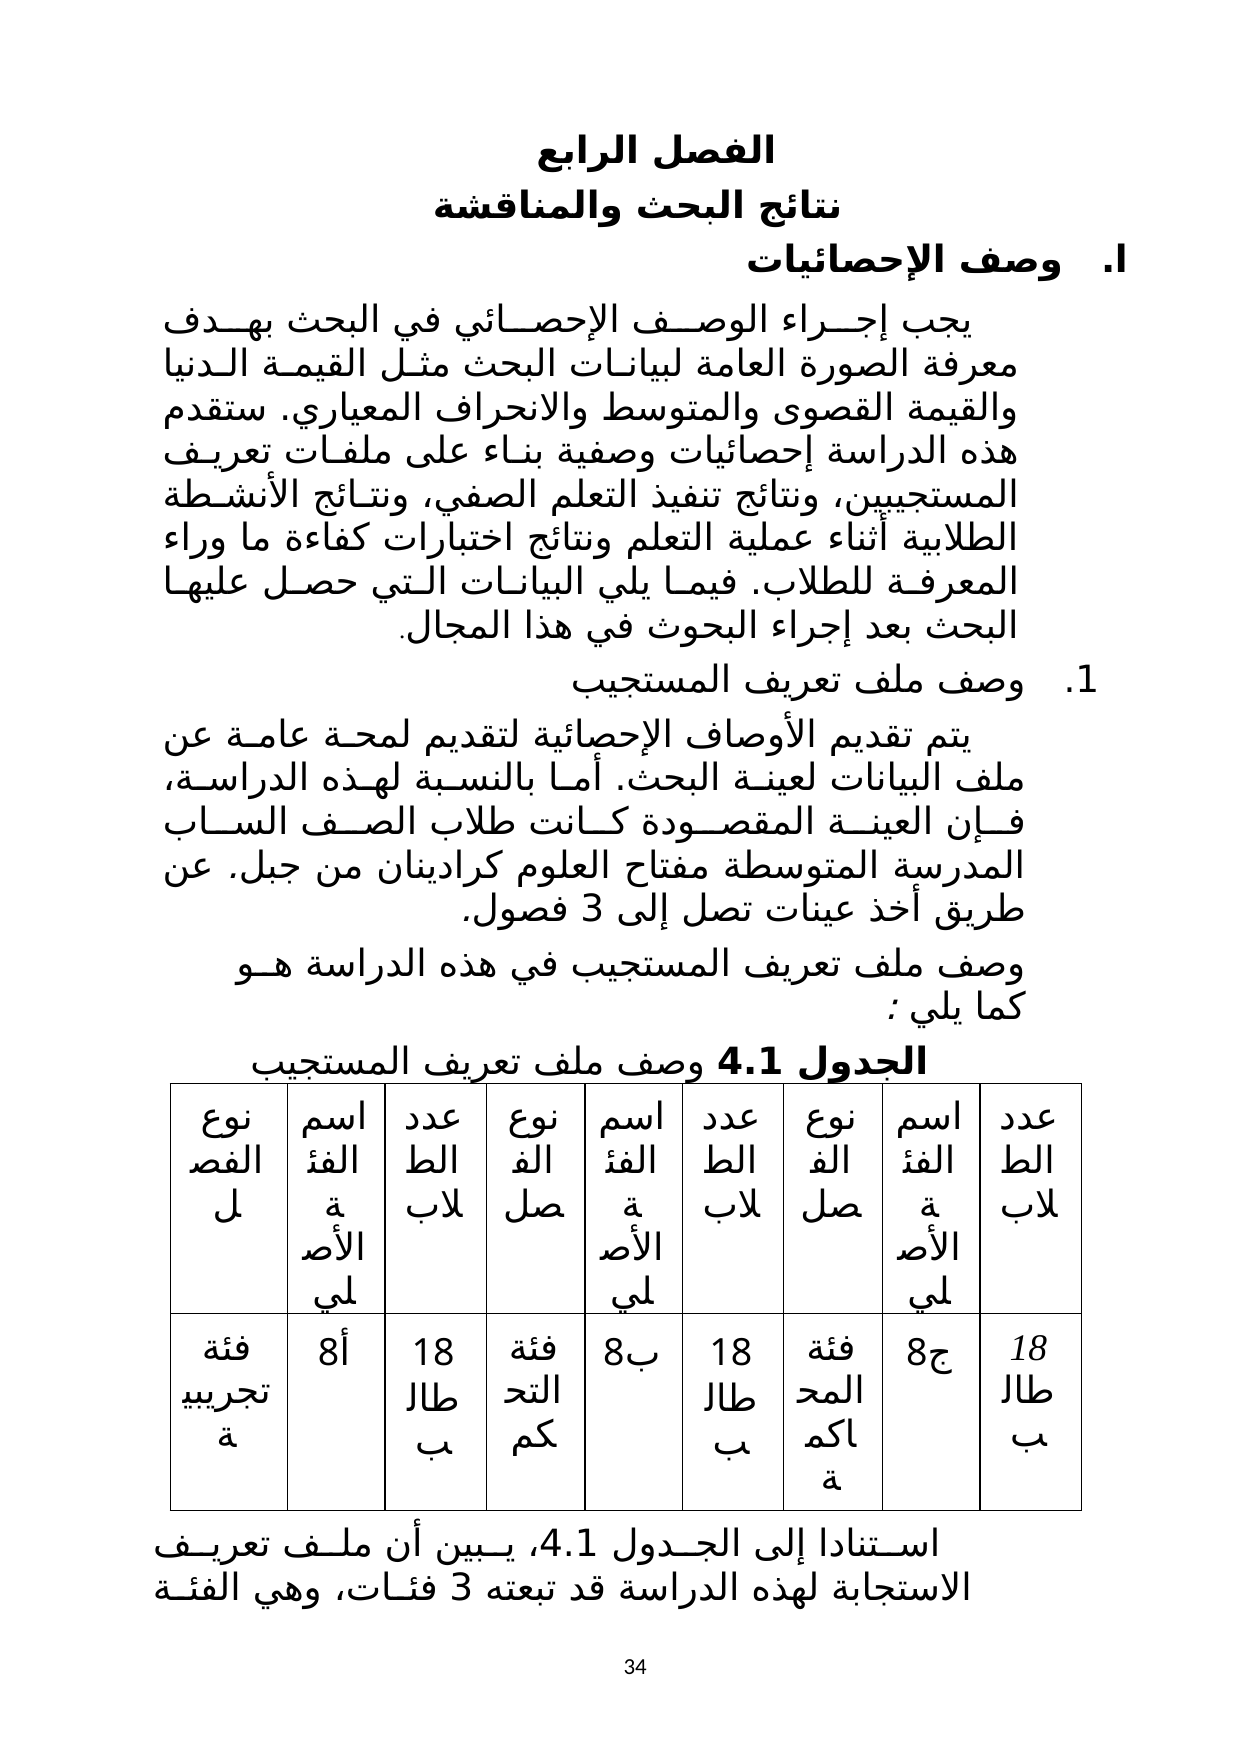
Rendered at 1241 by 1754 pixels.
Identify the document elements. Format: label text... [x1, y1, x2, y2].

table_header نوع الفصل [784, 1084, 882, 1313]
table_cell 18 طالب [683, 1314, 783, 1510]
table_header اسم الفئة الأصلي [586, 1084, 682, 1313]
table_header اسم الفئة الأصلي [883, 1084, 979, 1313]
table_cell 18 طالب [386, 1314, 486, 1510]
text يتم تقديم الأوصاف الإحصائية لتقديم لمحة عامة عن ملف البيانات لعينة البحث. أما بالنسبة لهذه الدراسة، فإن العينة المقصودة كانت طلاب الصف الساب المدرسة المتوسطة مفتاح العلوم كرادينان من جبل. عن طريق أخذ عينات تصل إلى 3 فصول. [162, 712, 1026, 931]
table_cell فئة تجريبية [171, 1314, 287, 1510]
text يجب إجراء الوصف الإحصائي في البحث بهدف معرفة الصورة العامة لبيانات البحث مثل القيمة الدنيا والقيمة القصوى والمتوسط والانحراف المعياري. ستقدم هذه الدراسة إحصائيات وصفية بناء على ملفات تعريف المستجيبين، ونتائج تنفيذ التعلم الصفي، ونتائج الأنشطة الطلابية أثناء عملية التعلم ونتائج اختبارات كفاءة ما وراء المعرفة للطلاب. فيما يلي البيانات التي حصل عليها البحث بعد إجراء البحوث في هذا المجال. [162, 298, 1019, 647]
table_header اسم الفئة الأصلي [288, 1084, 384, 1313]
text نتائج البحث والمناقشة [153, 183, 1122, 227]
text الجدول 4.1 وصف ملف تعريف المستجيب [153, 1039, 1026, 1083]
table_cell 18 طالب [981, 1314, 1081, 1510]
table_cell 8ج [883, 1314, 979, 1510]
table_cell 8أ [288, 1314, 384, 1510]
table_header عدد الطلاب [981, 1084, 1081, 1313]
text الفصل الرابع [153, 129, 1160, 173]
table_header عدد الطلاب [683, 1084, 783, 1313]
table_cell فئة التحكم [487, 1314, 584, 1510]
list وصف الإحصائيات [153, 238, 1101, 282]
table_cell 8ب [586, 1314, 682, 1510]
list وصف ملف تعريف المستجيب [153, 658, 1063, 701]
table_cell فئة المحاكمة [784, 1314, 882, 1510]
table_header نوع الفصل [487, 1084, 584, 1313]
table_header عدد الطلاب [386, 1084, 486, 1313]
text وصف ملف تعريف المستجيب في هذه الدراسة هو كما يلي : [236, 941, 1026, 1029]
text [153, 1522, 972, 1609]
table_header نوع الفصل [171, 1084, 287, 1313]
